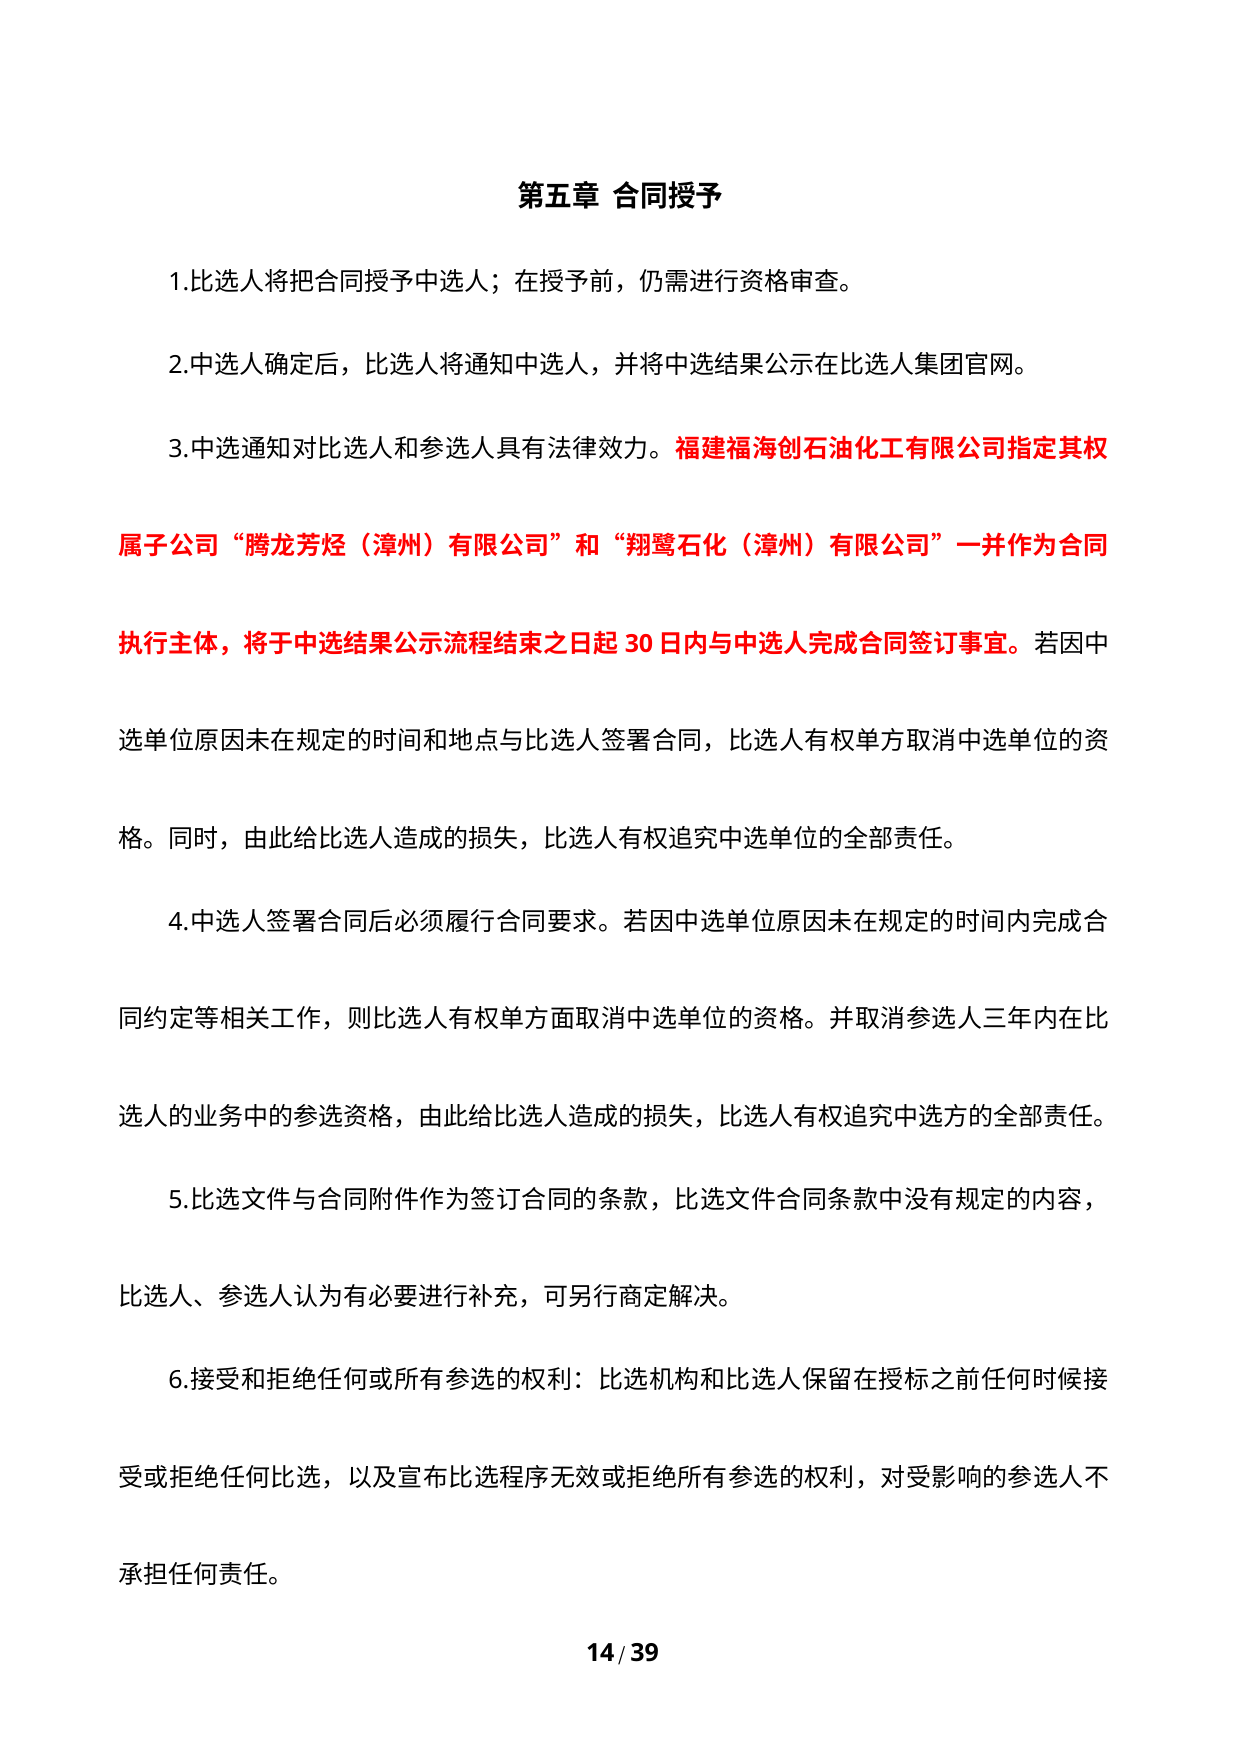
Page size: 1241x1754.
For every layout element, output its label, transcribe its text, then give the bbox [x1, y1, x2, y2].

text 第五章 合同授予 [118, 161, 1122, 226]
text 5.比选文件与合同附件作为签订合同的条款，比选文件合同条款中没有规定的内容， 比选人、参选人认为有必要进行补充，可另行商定解决。 [118, 1165, 1109, 1327]
text 1.比选人将把合同授予中选人；在授予前，仍需进行资格审查。 [118, 247, 1109, 312]
text 3.中选通知对比选人和参选人具有法律效力。福建福海创石油化工有限公司指定其权属子公司“腾龙芳烃（漳州）有限公司”和“翔鹭石化（漳州）有限公司”一并作为合同执行主体，将于中选结果公示流程结束之日起30日内与中选人完成合同签订事宜。若因中选单位原因未在规定的时间和地点与比选人签署合同，比选人有权单方取消中选单位的资格。同时，由此给比选人造成的损失，比选人有权追究中选单位的全部责任。 [118, 414, 1109, 869]
text 4.中选人签署合同后必须履行合同要求。若因中选单位原因未在规定的时间内完成合同约定等相关工作，则比选人有权单方面取消中选单位的资格。并取消参选人三年内在比选人的业务中的参选资格，由此给比选人造成的损失，比选人有权追究中选方的全部责任。 [118, 887, 1109, 1147]
text 2.中选人确定后，比选人将通知中选人，并将中选结果公示在比选人集团官网。 [118, 331, 1109, 396]
text 6.接受和拒绝任何或所有参选的权利：比选机构和比选人保留在授标之前任何时候接受或拒绝任何比选，以及宣布比选程序无效或拒绝所有参选的权利，对受影响的参选人不承担任何责任。 [118, 1346, 1109, 1606]
